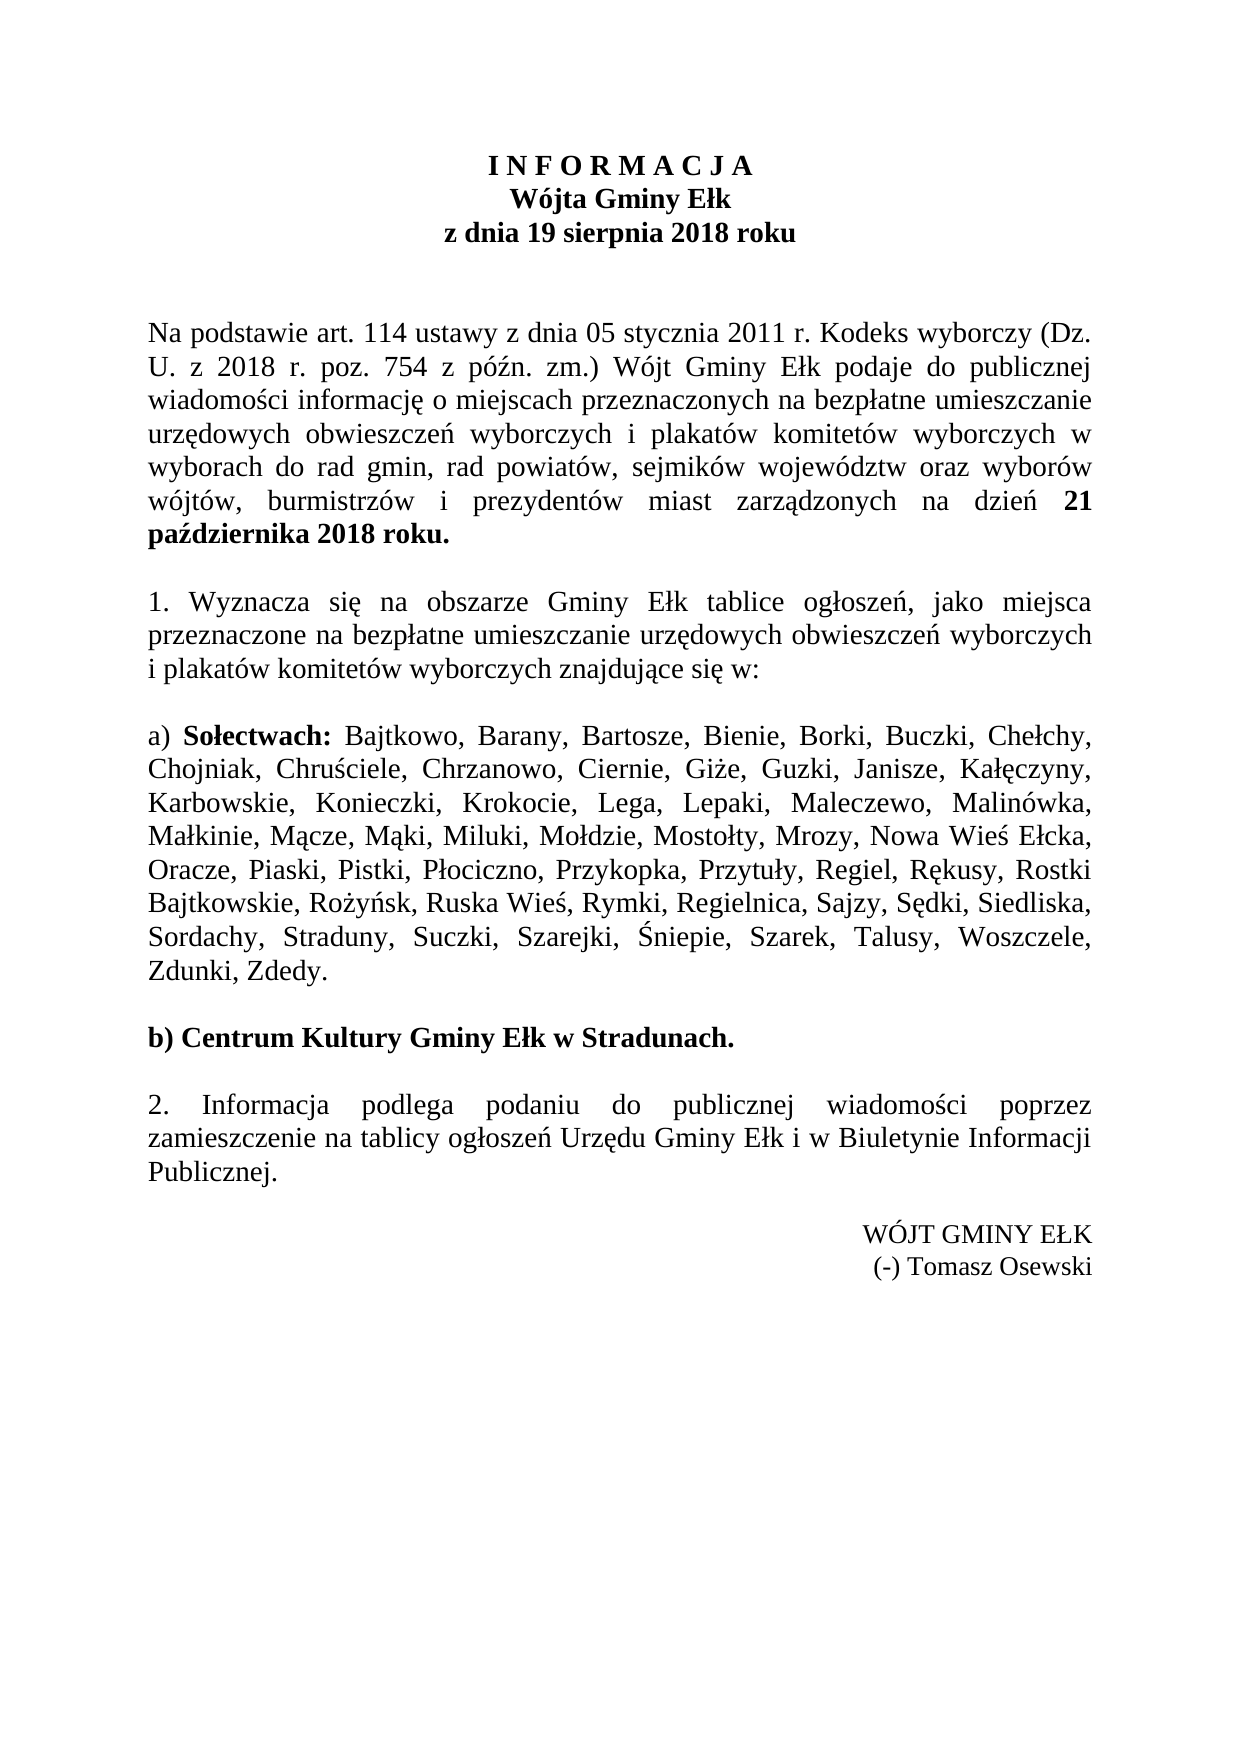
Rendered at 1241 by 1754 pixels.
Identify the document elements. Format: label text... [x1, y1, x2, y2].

text WÓJT GMINY EŁK [148, 1218, 1093, 1250]
text z dnia 19 sierpnia 2018 roku [148, 215, 1093, 248]
text Na podstawie art. 114 ustawy z dnia 05 stycznia 2011 r. Kodeks wyborczy (Dz. U. z 2018 r. poz. 754 z późn. zm.) Wójt Gminy Ełk podaje do publicznej wiadomości informację o miejscach przeznaczonych na bezpłatne umieszczanie urzędowych obwieszczeń wyborczych i plakatów komitetów wyborczych w wyborach do rad gmin, rad powiatów, sejmików województw oraz wyborów wójtów, burmistrzów i prezydentów miast zarządzonych na dzień 21 października 2018 roku. [148, 315, 1093, 550]
text 1. Wyznacza się na obszarze Gminy Ełk tablice ogłoszeń, jako miejsca przeznaczone na bezpłatne umieszczanie urzędowych obwieszczeń wyborczych i plakatów komitetów wyborczych znajdujące się w: [148, 584, 1093, 684]
text 2. Informacja podlega podaniu do publicznej wiadomości poprzez zamieszczenie na tablicy ogłoszeń Urzędu Gminy Ełk i w Biuletynie Informacji Publicznej. [148, 1087, 1093, 1187]
text I N F O R M A C J A [148, 148, 1093, 181]
text Wójta Gminy Ełk [148, 181, 1093, 215]
text (-) Tomasz Osewski [148, 1250, 1093, 1281]
text a) Sołectwach: Bajtkowo, Barany, Bartosze, Bienie, Borki, Buczki, Chełchy, Chojniak, Chruściele, Chrzanowo, Ciernie, Giże, Guzki, Janisze, Kałęczyny, Karbowskie, Konieczki, Krokocie, Lega, Lepaki, Maleczewo, Malinówka, Małkinie, Mącze, Mąki, Miluki, Mołdzie, Mostołty, Mrozy, Nowa Wieś Ełcka, Oracze, Piaski, Pistki, Płociczno, Przykopka, Przytuły, Regiel, Rękusy, Rostki Bajtkowskie, Rożyńsk, Ruska Wieś, Rymki, Regielnica, Sajzy, Sędki, Siedliska, Sordachy, Straduny, Suczki, Szarejki, Śniepie, Szarek, Talusy, Woszczele, Zdunki, Zdedy. [148, 718, 1093, 986]
text b) Centrum Kultury Gminy Ełk w Stradunach. [148, 1020, 1093, 1053]
